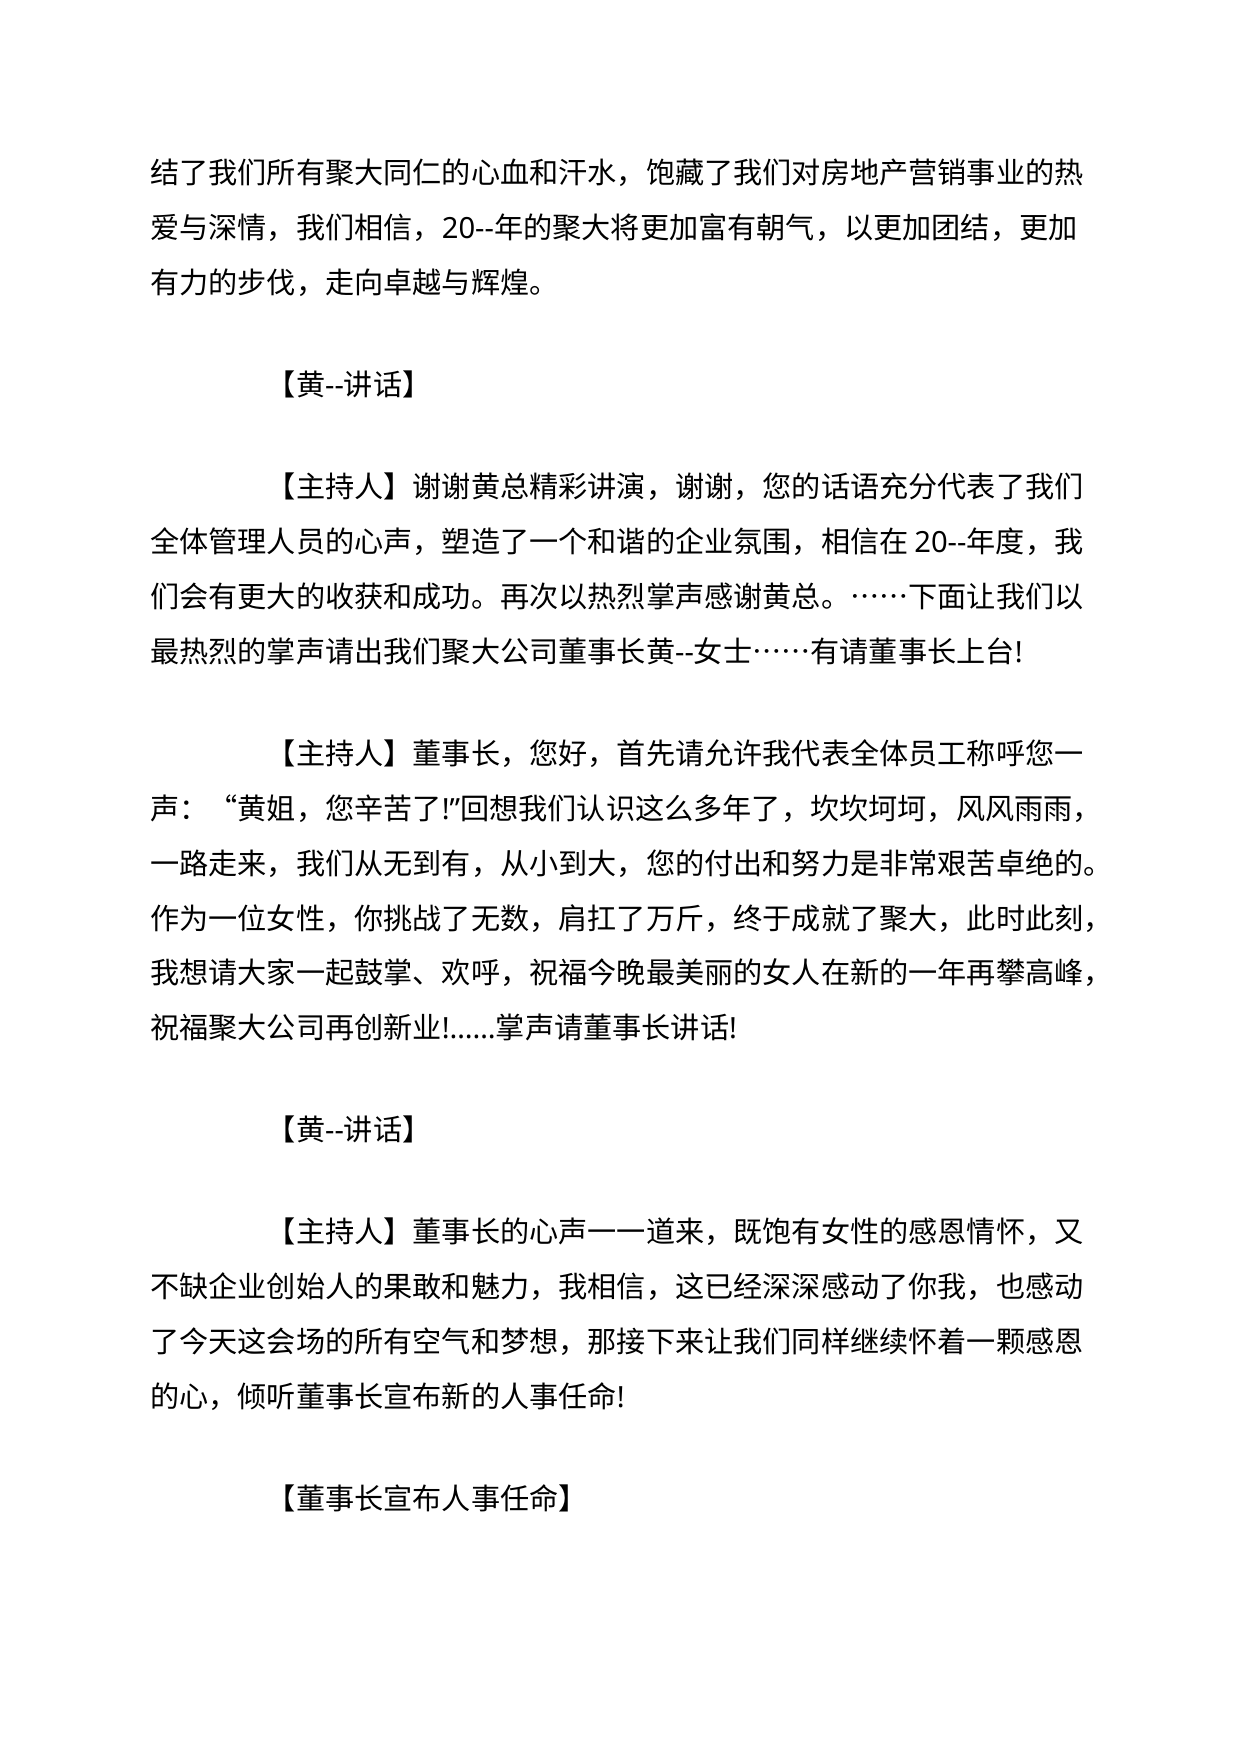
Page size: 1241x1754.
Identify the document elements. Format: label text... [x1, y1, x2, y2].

text 【主持人】谢谢黄总精彩讲演，谢谢，您的话语充分代表了我们全体管理人员的心声，塑造了一个和谐的企业氛围，相信在20--年度，我们会有更大的收获和成功。再次以热烈掌声感谢黄总。……下面让我们以最热烈的掌声请出我们聚大公司董事长黄--女士……有请董事长上台! [150, 464, 1090, 671]
text 【黄--讲话】 [150, 362, 1090, 404]
text 【董事长宣布人事任命】 [150, 1476, 1090, 1518]
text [150, 150, 1090, 302]
text 【主持人】董事长的心声一一道来，既饱有女性的感恩情怀，又不缺企业创始人的果敢和魅力，我相信，这已经深深感动了你我，也感动了今天这会场的所有空气和梦想，那接下来让我们同样继续怀着一颗感恩的心，倾听董事长宣布新的人事任命! [150, 1209, 1090, 1416]
text 【主持人】董事长，您好，首先请允许我代表全体员工称呼您一声：“黄姐，您辛苦了!”回想我们认识这么多年了，坎坎坷坷，风风雨雨，一路走来，我们从无到有，从小到大，您的付出和努力是非常艰苦卓绝的。作为一位女性，你挑战了无数，肩扛了万斤，终于成就了聚大，此时此刻，我想请大家一起鼓掌、欢呼，祝福今晚最美丽的女人在新的一年再攀高峰，祝福聚大公司再创新业!……掌声请董事长讲话! [150, 730, 1090, 1047]
text 【黄--讲话】 [150, 1107, 1090, 1149]
